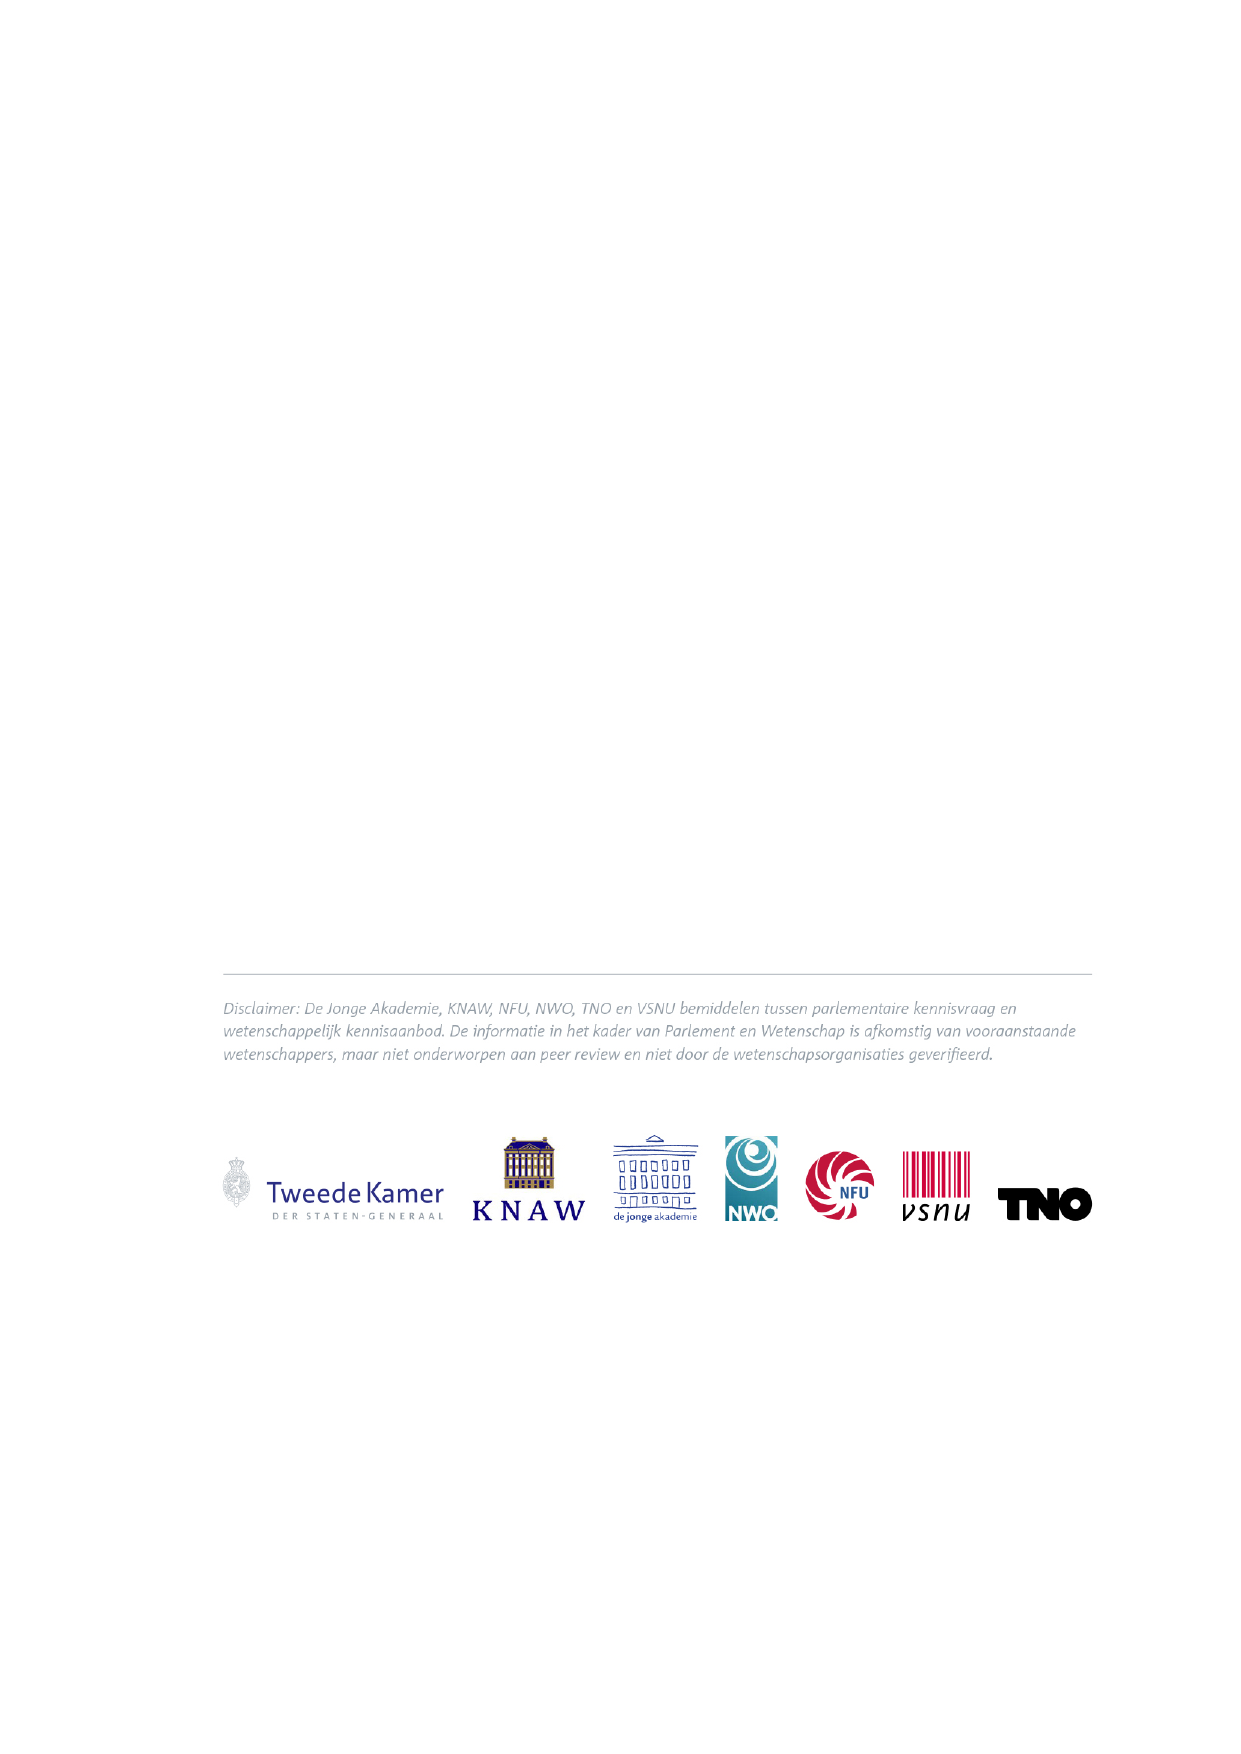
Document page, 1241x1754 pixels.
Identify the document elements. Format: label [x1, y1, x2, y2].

picture [2, 958, 1239, 1300]
